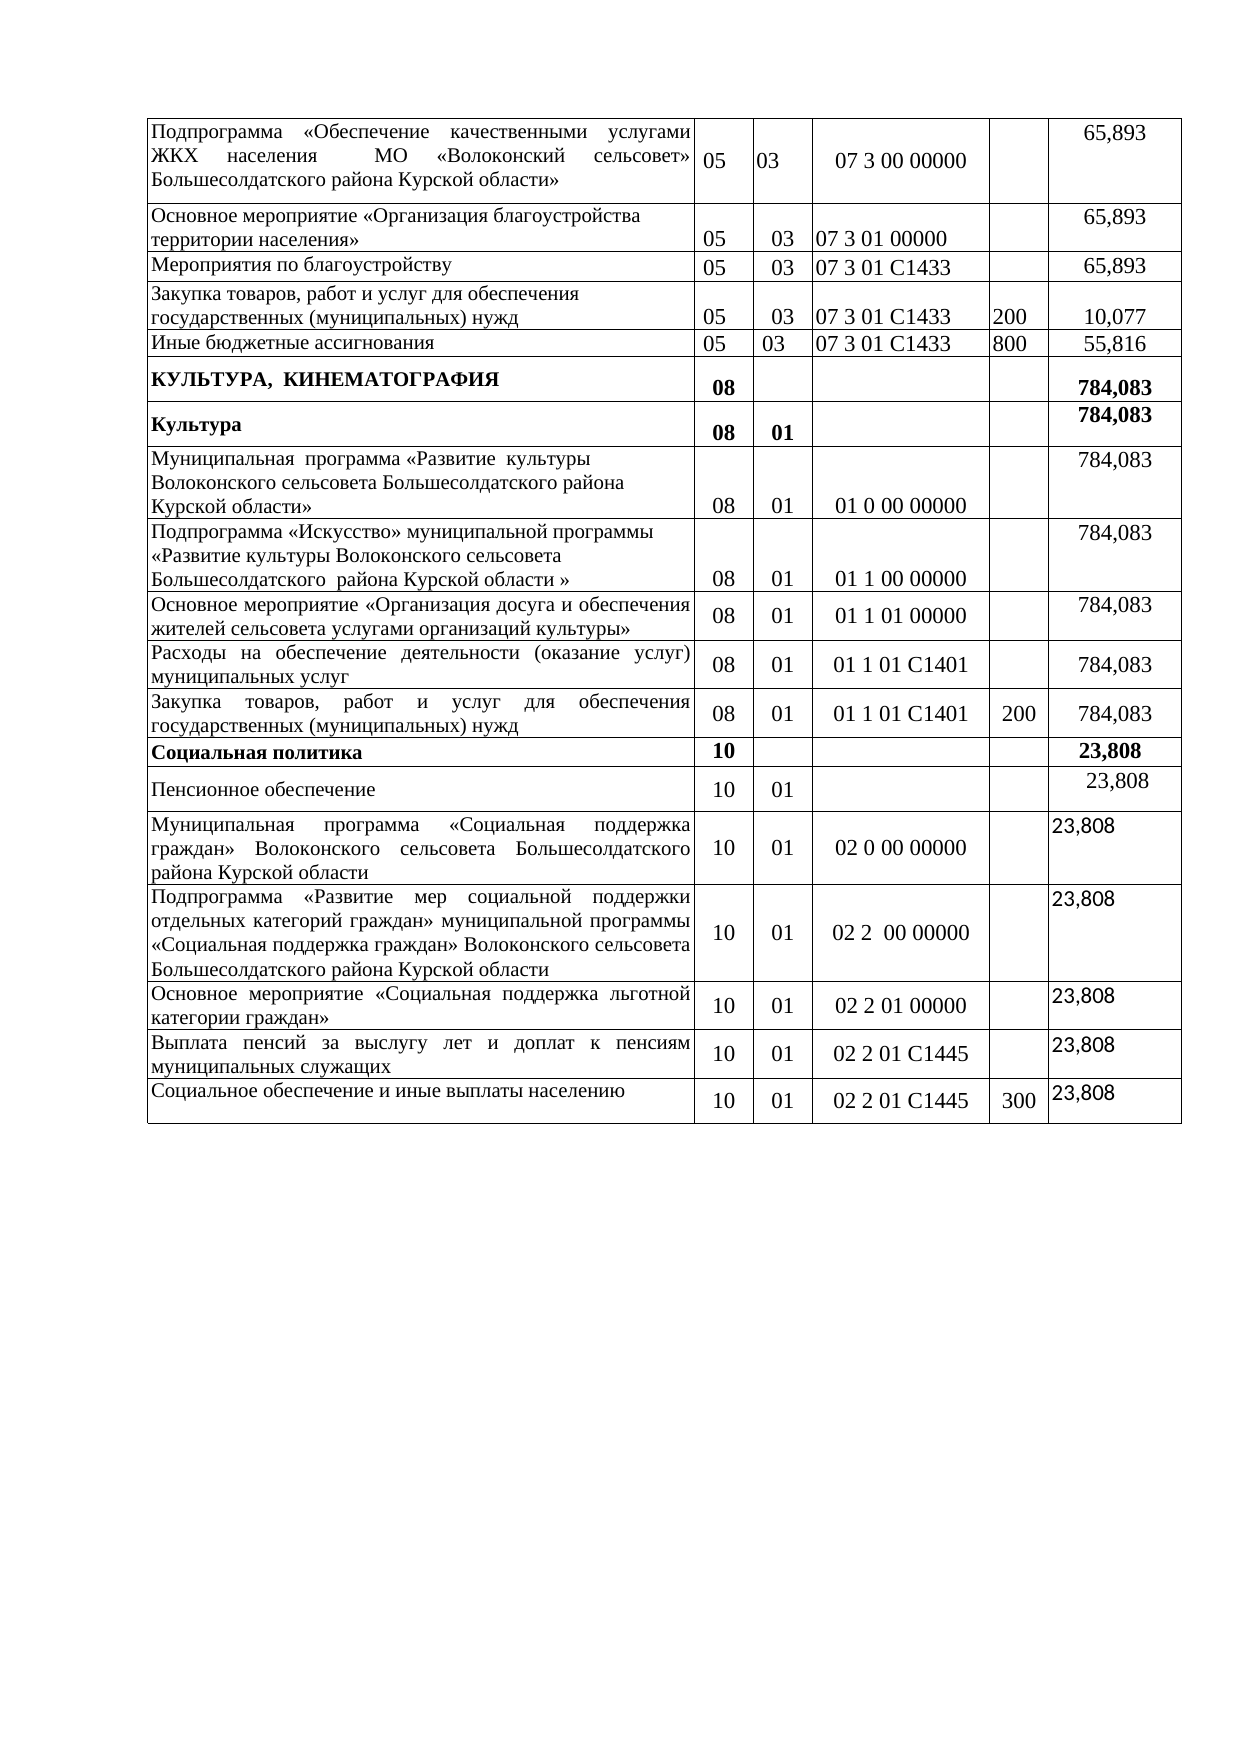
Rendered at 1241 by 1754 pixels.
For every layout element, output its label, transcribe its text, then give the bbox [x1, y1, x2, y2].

table_cell 01 [754, 402, 812, 446]
table_cell 23,808 [1049, 1030, 1181, 1078]
table_cell 55,816 [1049, 330, 1181, 356]
table_cell 05 [695, 282, 753, 329]
table_cell 08 [695, 689, 753, 737]
table_cell 01 [754, 689, 812, 737]
table_cell 01 [754, 592, 812, 640]
table_cell 03 [754, 282, 812, 329]
table_cell 01 [754, 447, 812, 518]
table_cell [990, 1030, 1048, 1078]
table_cell 200 [990, 689, 1048, 737]
table_cell 23,808 [1049, 767, 1181, 811]
table_cell 10 [695, 767, 753, 811]
table_cell КУЛЬТУРА, КИНЕМАТОГРАФИЯ [148, 357, 694, 401]
table_cell 07 3 00 00000 [813, 119, 989, 203]
table_cell Мероприятия по благоустройству [148, 252, 694, 281]
table_cell Выплата пенсий за выслугу лет и доплат к пенсиям муниципальных служащих [148, 1030, 694, 1078]
table_cell 07 3 01 00000 [813, 204, 989, 251]
table_cell [990, 982, 1048, 1029]
table_cell 01 [754, 982, 812, 1029]
table_cell 784,083 [1049, 689, 1181, 737]
table_cell [990, 447, 1048, 518]
table_cell 08 [695, 357, 753, 401]
table_cell 03 [754, 330, 812, 356]
table_cell 01 [754, 767, 812, 811]
table_cell [813, 738, 989, 766]
table_cell 05 [695, 252, 753, 281]
table_cell Основное мероприятие «Социальная поддержка льготной категории граждан» [148, 982, 694, 1029]
table_cell [990, 641, 1048, 688]
table_cell 08 [695, 402, 753, 446]
table_cell 01 0 00 00000 [813, 447, 989, 518]
table_cell Подпрограмма «Развитие мер социальной поддержки отдельных категорий граждан» муниципальной программы «Социальная поддержка граждан» Волоконского сельсовета Большесолдатского района Курской области [148, 885, 694, 981]
table_cell Муниципальная программа «Развитие культуры Волоконского сельсовета Большесолдатского района Курской области» [148, 447, 694, 518]
table_cell 23,808 [1049, 885, 1181, 981]
table_cell 800 [990, 330, 1048, 356]
table_cell 01 [754, 641, 812, 688]
table_cell 02 2 01 С1445 [813, 1030, 989, 1078]
table_cell Закупка товаров, работ и услуг для обеспечения государственных (муниципальных) нужд [148, 689, 694, 737]
table_cell 01 1 01 С1401 [813, 641, 989, 688]
table_cell 65,893 [1049, 119, 1181, 203]
table_cell [990, 767, 1048, 811]
table_cell 784,083 [1049, 519, 1181, 591]
table_cell 01 [754, 519, 812, 591]
table_cell Культура [148, 402, 694, 446]
table_cell Муниципальная программа «Социальная поддержка граждан» Волоконского сельсовета Большесолдатского района Курской области [148, 812, 694, 884]
table_cell Иные бюджетные ассигнования [148, 330, 694, 356]
table_cell 23,808 [1049, 982, 1181, 1029]
table_cell 07 3 01 С1433 [813, 330, 989, 356]
table_cell [990, 252, 1048, 281]
table_cell [754, 738, 812, 766]
table_cell 200 [990, 282, 1048, 329]
table_cell 23,808 [1049, 738, 1181, 766]
table_cell 65,893 [1049, 204, 1181, 251]
table_cell 10,077 [1049, 282, 1181, 329]
table_cell [990, 204, 1048, 251]
table_cell [754, 357, 812, 401]
table_cell 08 [695, 447, 753, 518]
table_cell Основное мероприятие «Организация благоустройства территории населения» [148, 204, 694, 251]
table_cell 03 [754, 252, 812, 281]
table_cell 07 3 01 С1433 [813, 252, 989, 281]
table_cell 300 [990, 1079, 1048, 1123]
table_cell [990, 519, 1048, 591]
table_cell Пенсионное обеспечение [148, 767, 694, 811]
table_cell Закупка товаров, работ и услуг для обеспечения государственных (муниципальных) нужд [148, 282, 694, 329]
table_cell 08 [695, 641, 753, 688]
table_cell Расходы на обеспечение деятельности (оказание услуг) муниципальных услуг [148, 641, 694, 688]
table_cell 08 [695, 592, 753, 640]
table_cell [813, 402, 989, 446]
table_cell 23,808 [1049, 1079, 1181, 1123]
table_cell 784,083 [1049, 402, 1181, 446]
table_cell 01 [754, 885, 812, 981]
table_cell [990, 592, 1048, 640]
table_cell 10 [695, 738, 753, 766]
table_cell 01 [754, 812, 812, 884]
table_cell [990, 812, 1048, 884]
table_cell 05 [695, 119, 753, 203]
table_cell 784,083 [1049, 592, 1181, 640]
table_cell 10 [695, 812, 753, 884]
table_cell [813, 357, 989, 401]
table_cell [990, 357, 1048, 401]
table_cell Подпрограмма «Обеспечение качественными услугами ЖКХ населения МО «Волоконский сельсовет» Большесолдатского района Курской области» [148, 119, 694, 203]
table_cell [990, 119, 1048, 203]
table_cell [990, 738, 1048, 766]
table_cell 02 0 00 00000 [813, 812, 989, 884]
table_cell Подпрограмма «Искусство» муниципальной программы «Развитие культуры Волоконского сельсовета Большесолдатского района Курской области » [148, 519, 694, 591]
table_cell 01 [754, 1079, 812, 1123]
table_cell 01 1 00 00000 [813, 519, 989, 591]
table_cell [990, 885, 1048, 981]
table_cell 10 [695, 1079, 753, 1123]
table_cell 05 [695, 204, 753, 251]
table_cell 01 [754, 1030, 812, 1078]
table_cell 65,893 [1049, 252, 1181, 281]
table_cell 23,808 [1049, 812, 1181, 884]
table_cell 02 2 01 С1445 [813, 1079, 989, 1123]
table_cell 784,083 [1049, 447, 1181, 518]
table_cell 01 1 01 С1401 [813, 689, 989, 737]
table_cell 784,083 [1049, 641, 1181, 688]
table_cell 07 3 01 С1433 [813, 282, 989, 329]
table_cell 08 [695, 519, 753, 591]
table_cell 02 2 00 00000 [813, 885, 989, 981]
table_cell 10 [695, 982, 753, 1029]
table_cell 10 [695, 1030, 753, 1078]
table_cell 784,083 [1049, 357, 1181, 401]
table_cell 03 [754, 204, 812, 251]
table_cell 03 [754, 119, 812, 203]
table_cell Социальная политика [148, 738, 694, 766]
table_cell 02 2 01 00000 [813, 982, 989, 1029]
table_cell [990, 402, 1048, 446]
table_cell [813, 767, 989, 811]
table_cell 05 [695, 330, 753, 356]
table_cell Социальное обеспечение и иные выплаты населению [148, 1079, 694, 1123]
table_cell 01 1 01 00000 [813, 592, 989, 640]
table_cell 10 [695, 885, 753, 981]
table_cell Основное мероприятие «Организация досуга и обеспечения жителей сельсовета услугами организаций культуры» [148, 592, 694, 640]
